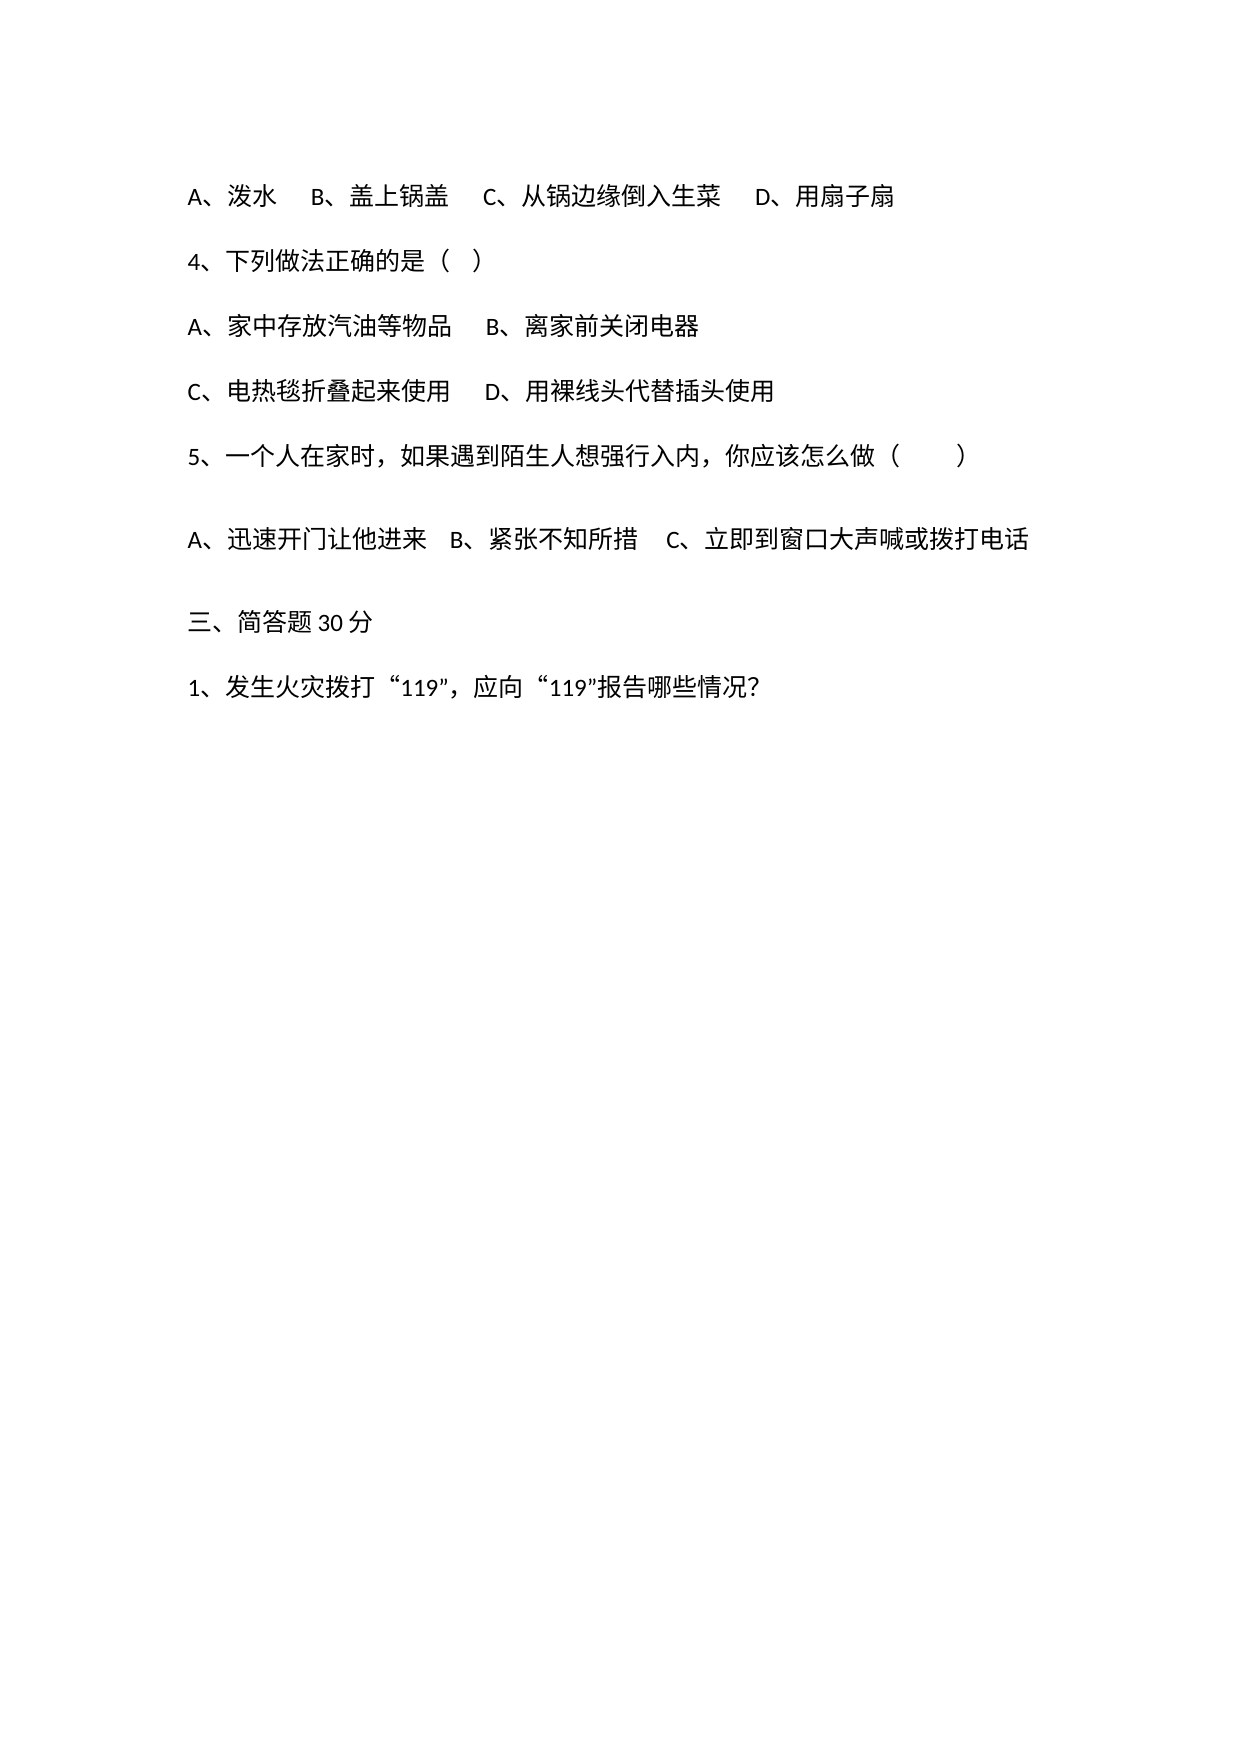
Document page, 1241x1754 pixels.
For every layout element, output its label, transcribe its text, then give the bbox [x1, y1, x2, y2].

text A、迅速开门让他进来 B、紧张不知所措 C、立即到窗口大声喊或拨打电话 [187, 505, 1053, 570]
text 1、发生火灾拨打“119”，应向“119”报告哪些情况？ [187, 653, 1053, 718]
text 5、一个人在家时，如果遇到陌生人想强行入内，你应该怎么做（ ） [187, 422, 1053, 487]
text C、电热毯折叠起来使用 D、用裸线头代替插头使用 [187, 357, 1053, 422]
text A、家中存放汽油等物品 B、离家前关闭电器 [187, 292, 1053, 357]
text 三、简答题30分 [187, 588, 1053, 653]
text A、泼水 B、盖上锅盖 C、从锅边缘倒入生菜 D、用扇子扇 [187, 162, 1053, 227]
text 4、下列做法正确的是（ ） [187, 227, 1053, 292]
